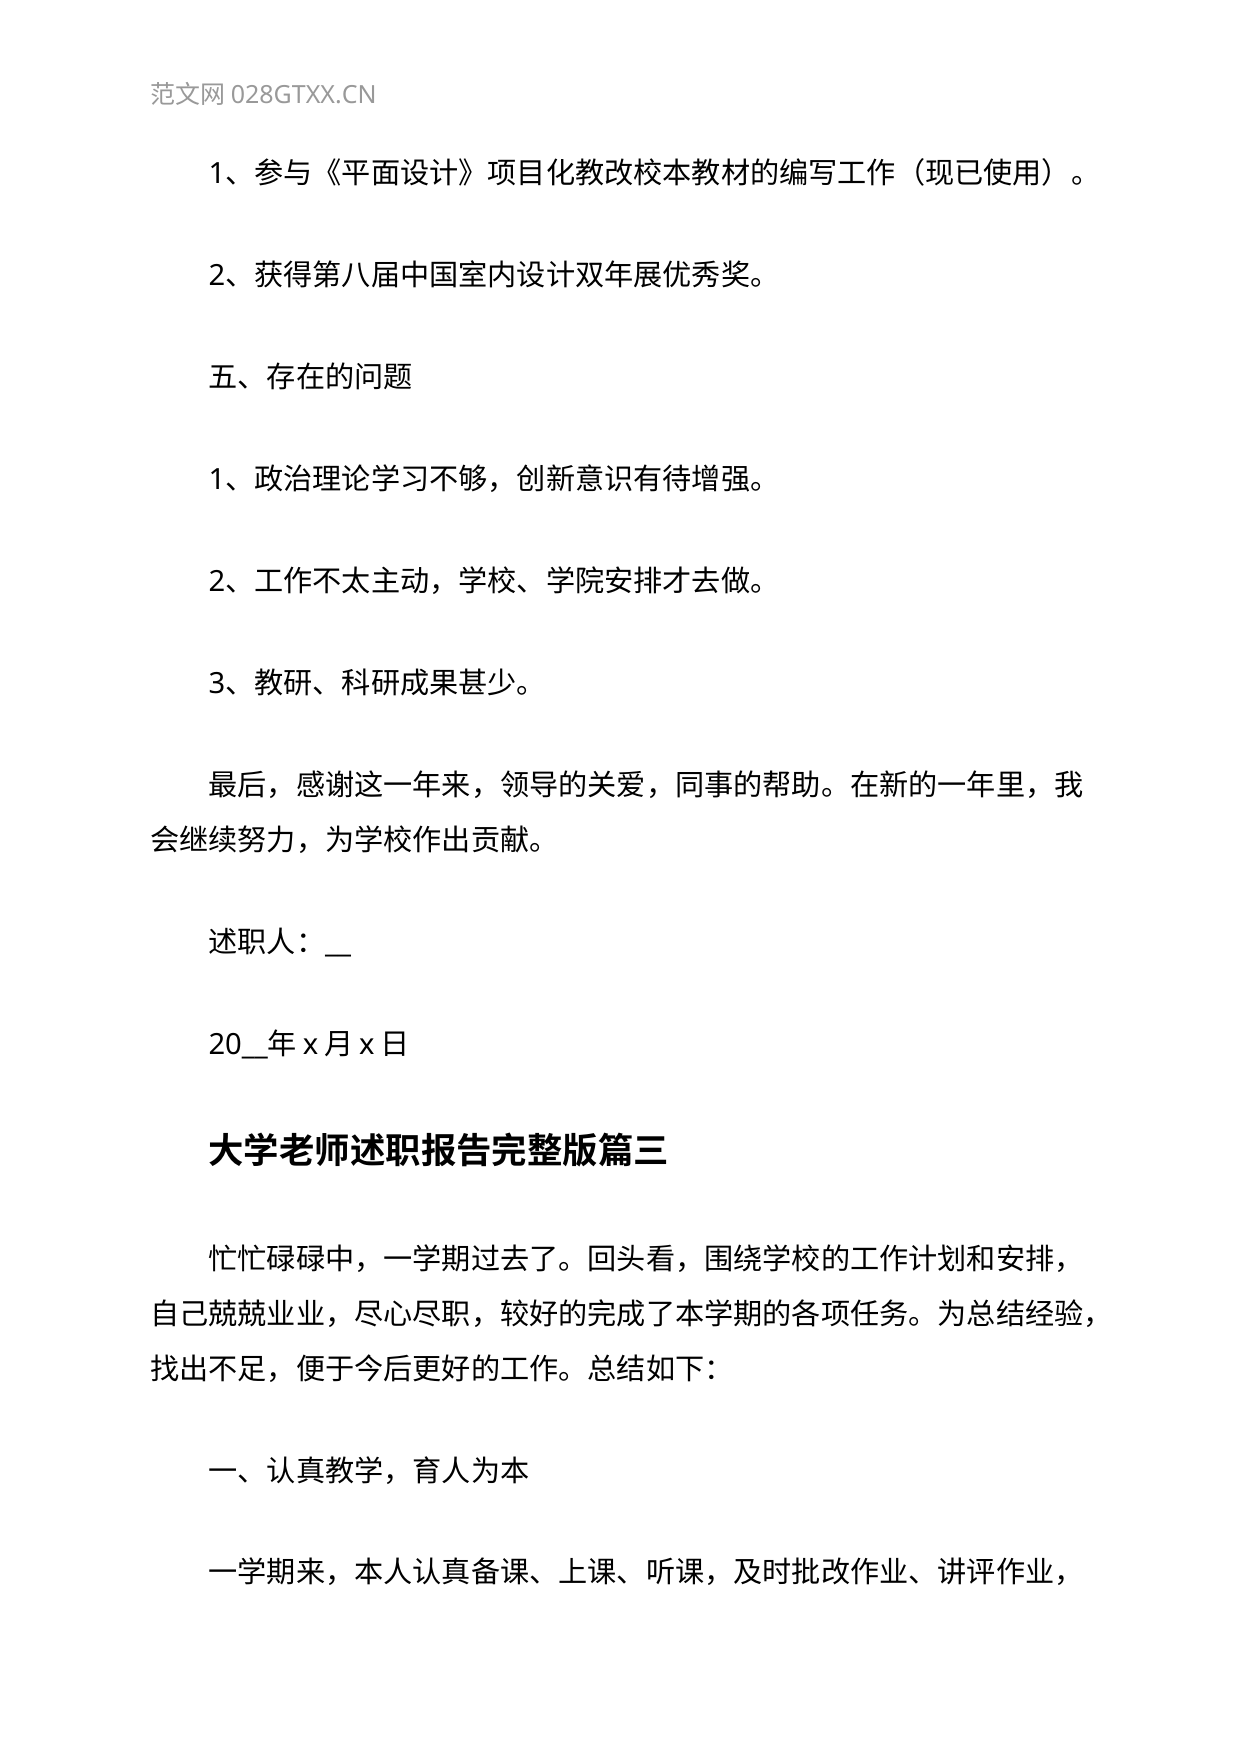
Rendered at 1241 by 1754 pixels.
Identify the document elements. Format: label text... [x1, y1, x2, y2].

text 一、认真教学，育人为本 [150, 1447, 1090, 1489]
text 3、教研、科研成果甚少。 [150, 660, 1090, 702]
text 忙忙碌碌中，一学期过去了。回头看，围绕学校的工作计划和安排，自己兢兢业业，尽心尽职，较好的完成了本学期的各项任务。为总结经验，找出不足，便于今后更好的工作。总结如下： [150, 1236, 1090, 1388]
text 2、获得第八届中国室内设计双年展优秀奖。 [150, 252, 1090, 294]
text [150, 1549, 1090, 1591]
text 20__年x月x日 [150, 1020, 1090, 1063]
text 述职人：__ [150, 918, 1090, 961]
text 大学老师述职报告完整版篇三 [150, 1122, 1090, 1173]
text 2、工作不太主动，学校、学院安排才去做。 [150, 558, 1090, 600]
text 1、参与《平面设计》项目化教改校本教材的编写工作（现已使用）。 [150, 150, 1090, 192]
text 五、存在的问题 [150, 354, 1090, 396]
text 最后，感谢这一年来，领导的关爱，同事的帮助。在新的一年里，我会继续努力，为学校作出贡献。 [150, 762, 1090, 859]
text 1、政治理论学习不够，创新意识有待增强。 [150, 456, 1090, 498]
